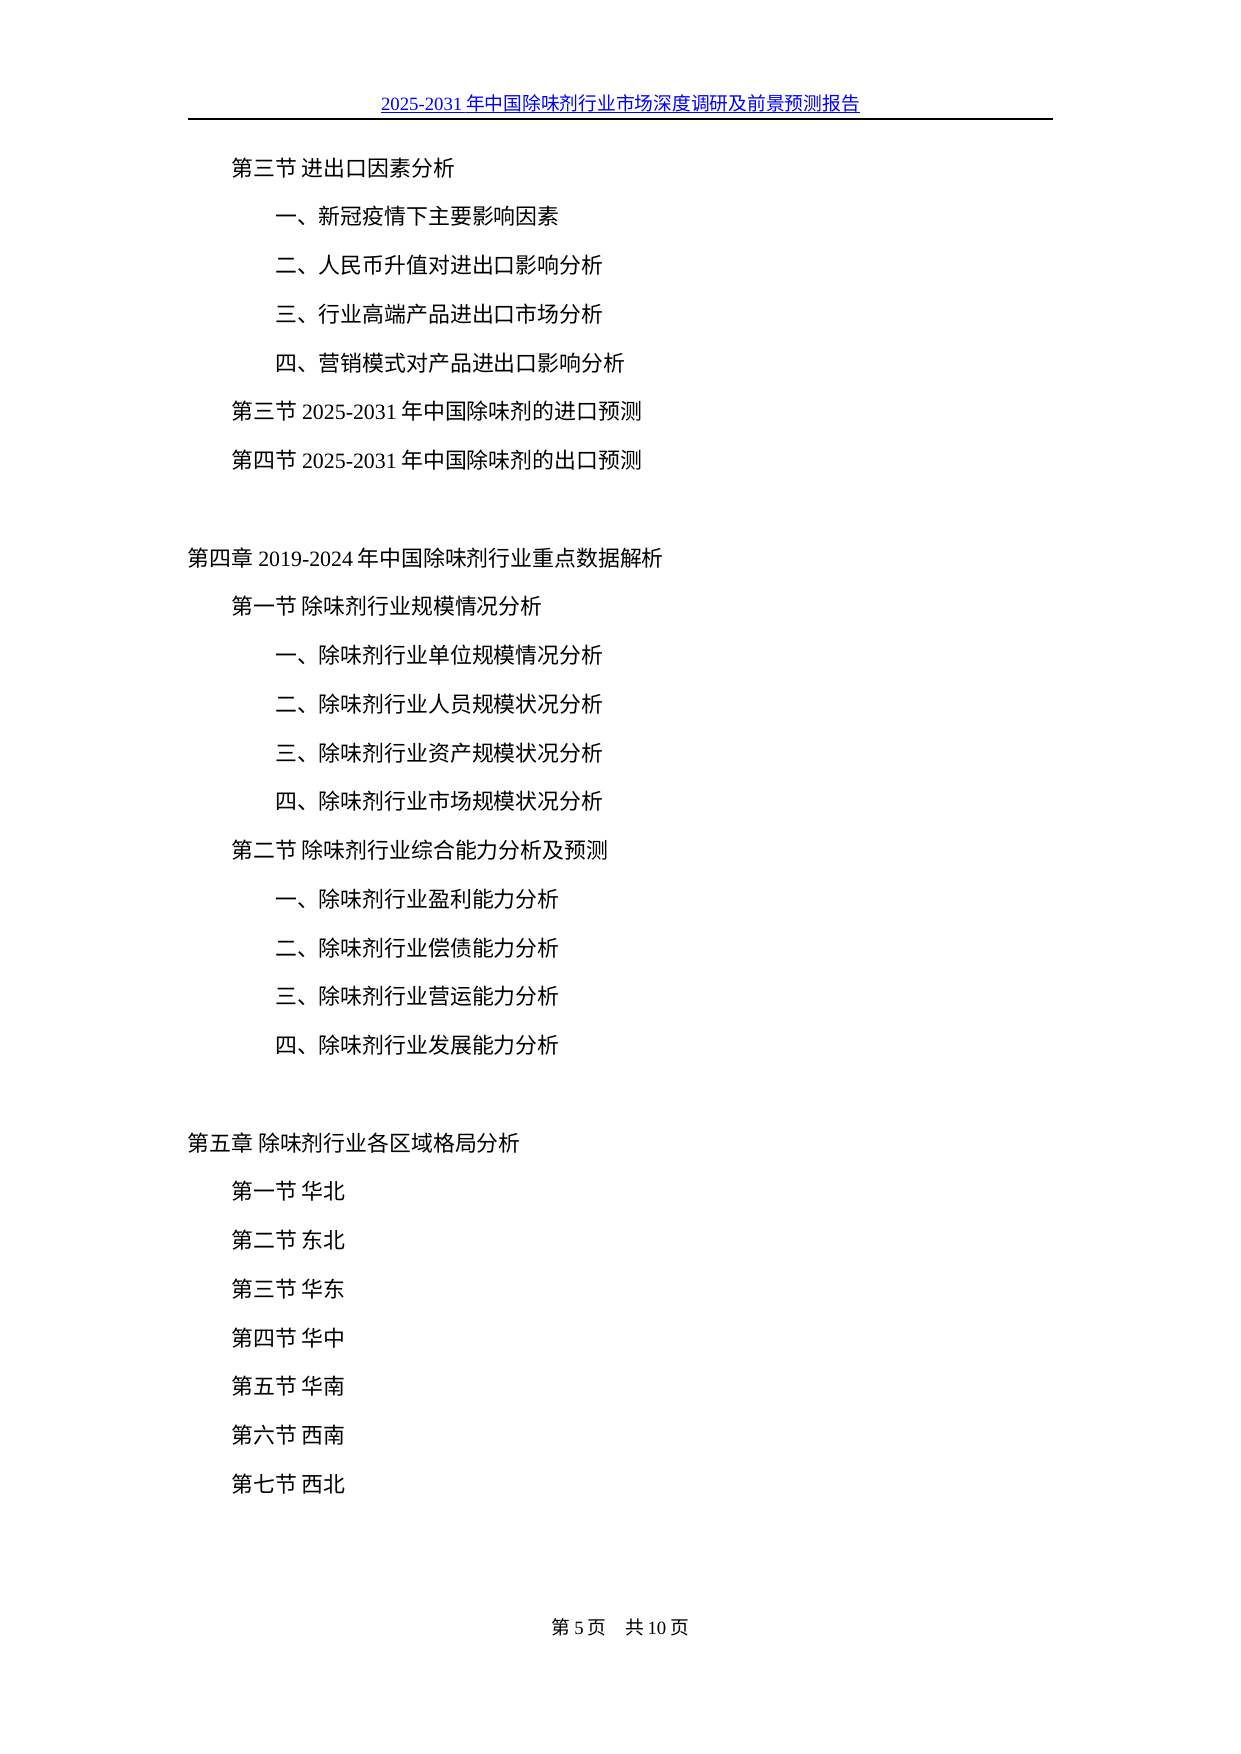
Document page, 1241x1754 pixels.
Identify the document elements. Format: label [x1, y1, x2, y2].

text [187, 150, 1053, 1499]
